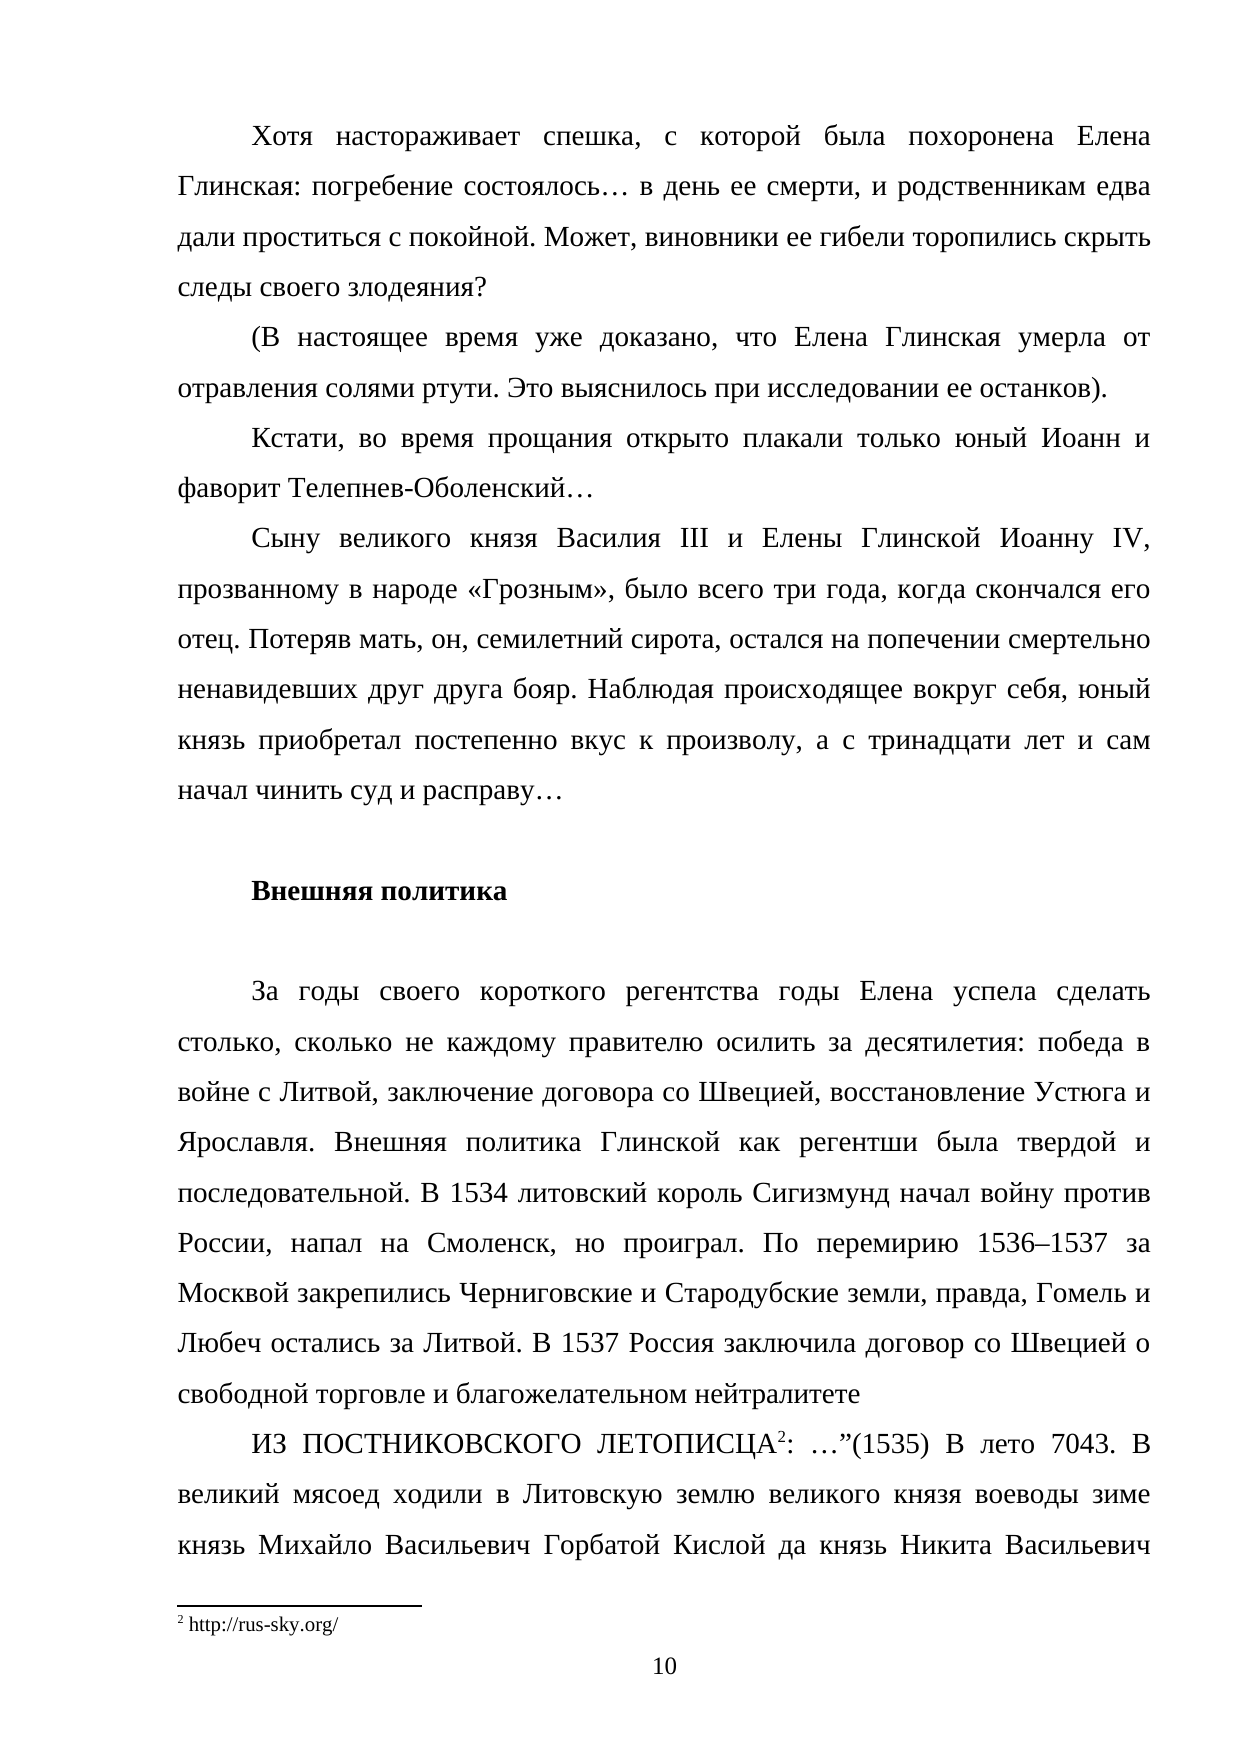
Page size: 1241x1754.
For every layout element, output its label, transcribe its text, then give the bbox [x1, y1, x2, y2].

text Внешняя политика [177, 873, 1152, 906]
text (В настоящее время уже доказано, что Елена Глинская умерла от отравления солями ртути. Это выяснилось при исследовании ее останков). [177, 319, 1152, 403]
text Сыну великого князя Василия III и Елены Глинской Иоанну IV, прозванному в народе «Грозным», было всего три года, когда скончался его отец. Потеряв мать, он, семилетний сирота, остался на попечении смертельно ненавидевших друг друга бояр. Наблюдая происходящее вокруг себя, юный князь приобретал постепенно вкус к произволу, а с тринадцати лет и сам начал чинить суд и расправу… [177, 521, 1152, 806]
text Хотя настораживает спешка, с которой была похоронена Елена Глинская: погребение состоялось… в день ее смерти, и родственникам едва дали проститься с покойной. Может, виновники ее гибели торопились скрыть следы своего злодеяния? [177, 118, 1152, 303]
text За годы своего короткого регентства годы Елена успела сделать столько, сколько не каждому правителю осилить за десятилетия: победа в войне с Литвой, заключение договора со Швецией, восстановление Устюга и Ярославля. Внешняя политика Глинской как регентши была твердой и последовательной. В 1534 литовский король Сигизмунд начал войну против России, напал на Смоленск, но проиграл. По перемирию 1536–1537 за Москвой закрепились Черниговские и Стародубские земли, правда, Гомель и Любеч остались за Литвой. В 1537 Россия заключила договор со Швецией о свободной торговле и благожелательном нейтралитете [177, 973, 1152, 1409]
text Кстати, во время прощания открыто плакали только юный Иоанн и фаворит Телепнев-Оболенский… [177, 420, 1152, 504]
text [177, 1426, 1152, 1560]
